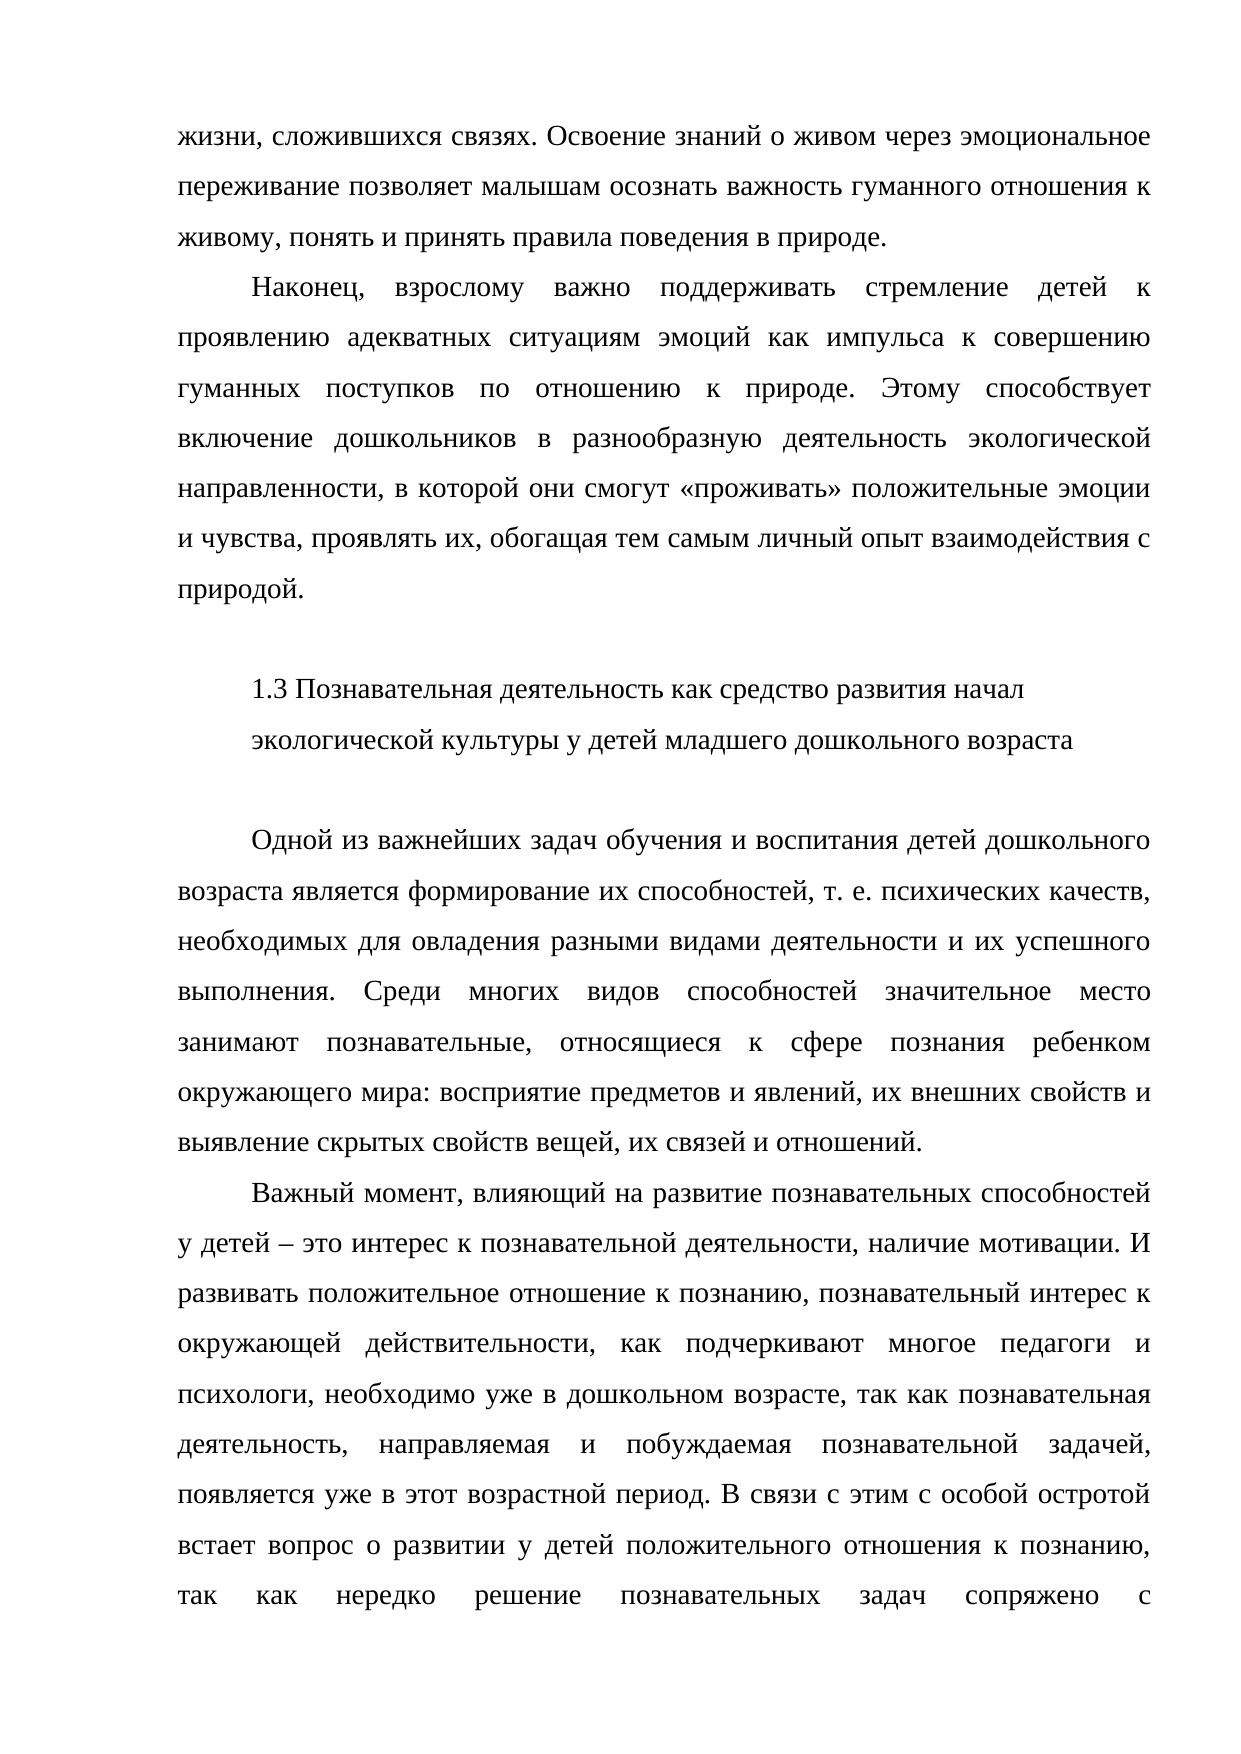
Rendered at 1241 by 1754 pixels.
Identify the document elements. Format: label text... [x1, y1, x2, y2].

text экологической культуры у детей младшего дошкольного возраста [177, 722, 1152, 755]
text 1.3 Познавательная деятельность как средство развития начал [177, 672, 1152, 705]
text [177, 118, 1152, 252]
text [177, 1175, 1152, 1611]
text Наконец, взрослому важно поддерживать стремление детей к проявлению адекватных ситуациям эмоций как импульса к совершению гуманных поступков по отношению к природе. Этому способствует включение дошкольников в разнообразную деятельность экологической направленности, в которой они смогут «проживать» положительные эмоции и чувства, проявлять их, обогащая тем самым личный опыт взаимодействия с природой. [177, 269, 1152, 604]
text Одной из важнейших задач обучения и воспитания детей дошкольного возраста является формирование их способностей, т. е. психических качеств, необходимых для овладения разными видами деятельности и их успешного выполнения. Среди многих видов способностей значительное место занимают познавательные, относящиеся к сфере познания ребенком окружающего мира: восприятие предметов и явлений, их внешних свойств и выявление скрытых свойств вещей, их связей и отношений. [177, 822, 1152, 1158]
